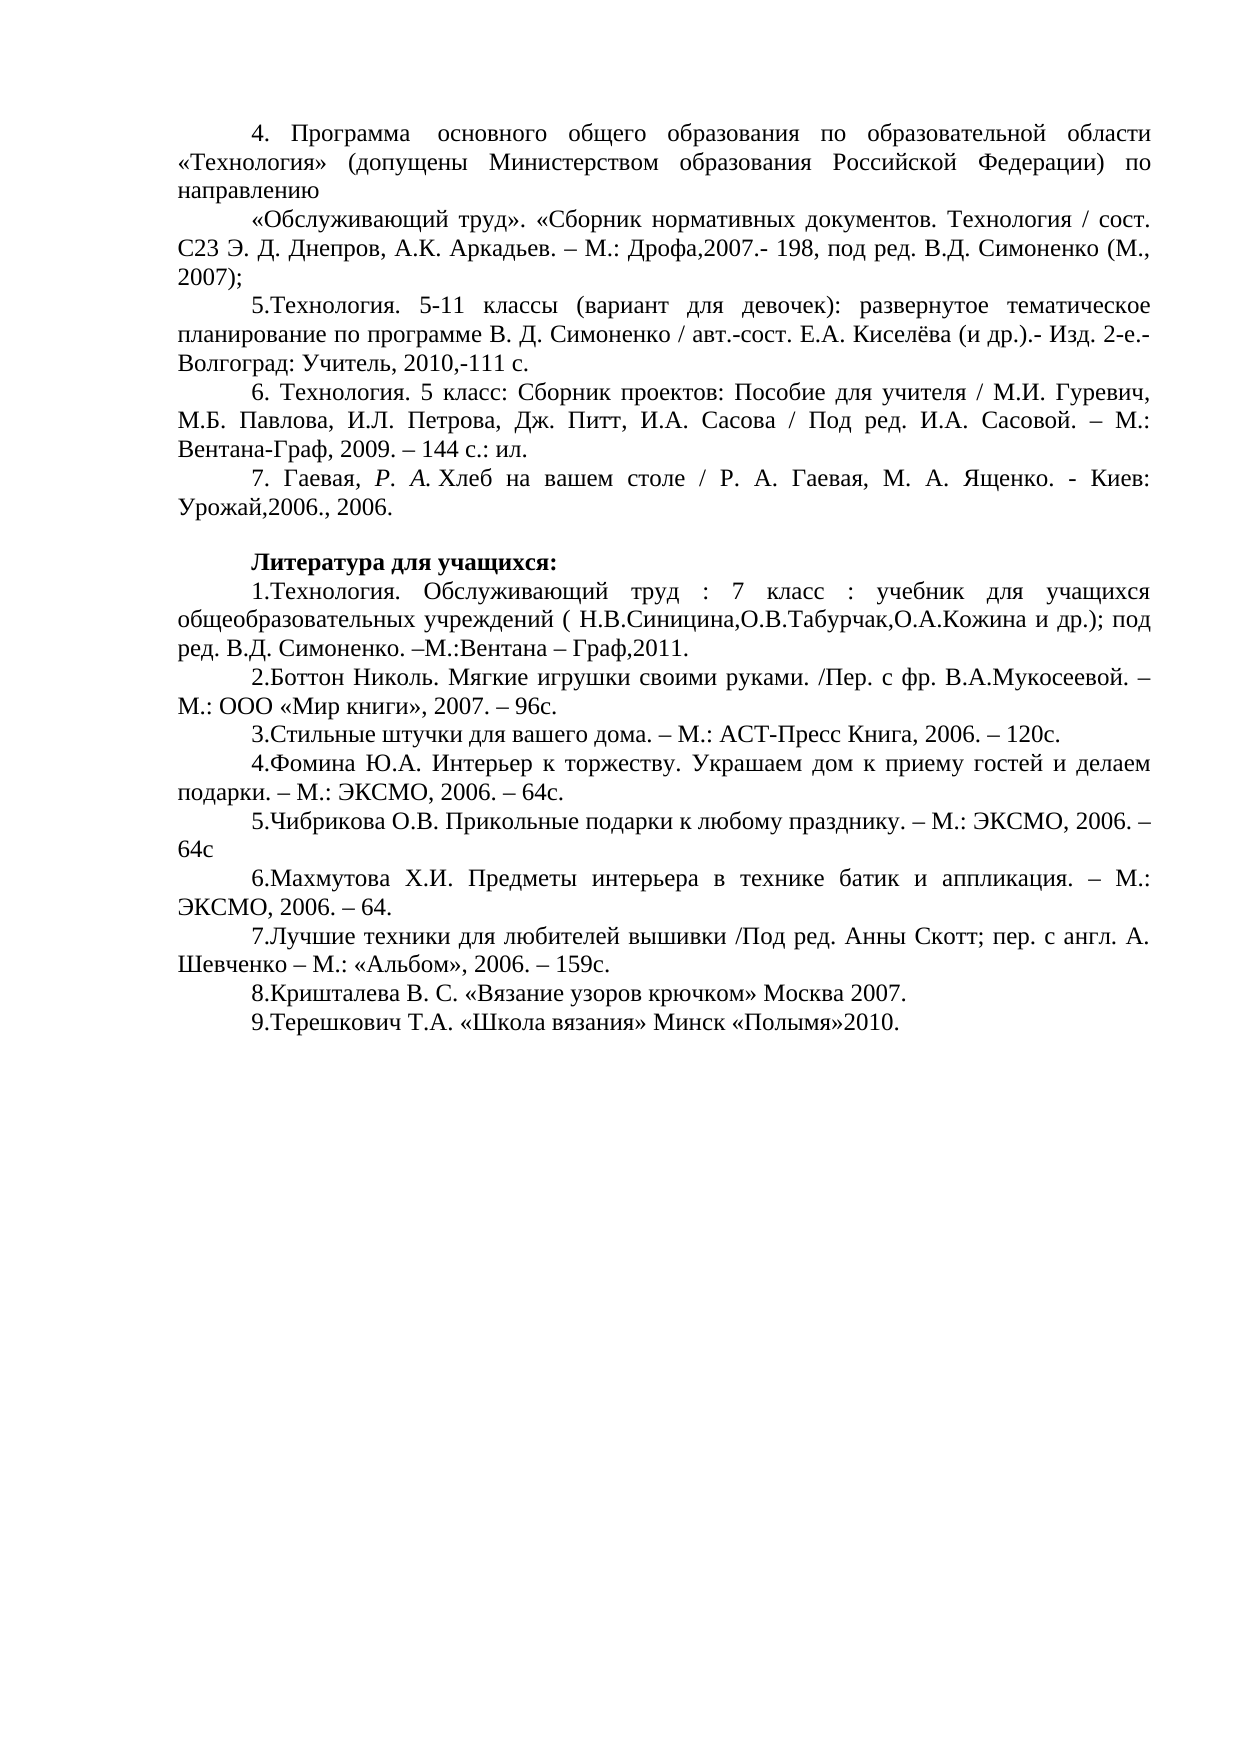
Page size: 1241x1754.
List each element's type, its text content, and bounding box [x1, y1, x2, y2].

text 1.Технология. Обслуживающий труд : 7 класс : учебник для учащихся общеобразовательных учреждений ( Н.В.Синицина,О.В.Табурчак,О.А.Кожина и др.); под ред. В.Д. Симоненко. –М.:Вентана – Граф,2011. [177, 576, 1152, 662]
text 7.Лучшие техники для любителей вышивки /Под ред. Анны Скотт; пер. с англ. А. Шевченко – М.: «Альбом», 2006. – 159с. [177, 921, 1152, 978]
text 3.Стильные штучки для вашего дома. – М.: АСТ-Пресс Книга, 2006. – 120с. [177, 719, 1152, 748]
text Литература для учащихся: [177, 547, 1152, 576]
text 9.Терешкович Т.А. «Школа вязания» Минск «Полымя»2010. [177, 1007, 1152, 1036]
text 6. Технология. 5 класс: Сборник проектов: Пособие для учителя / М.И. Гуревич, М.Б. Павлова, И.Л. Петрова, Дж. Питт, И.А. Сасова / Под ред. И.А. Сасовой. – М.: Вентана-Граф, 2009. – 144 с.: ил. [177, 377, 1152, 463]
text 5.Технология. 5-11 классы (вариант для девочек): развернутое тематическое планирование по программе В. Д. Симоненко / авт.-сост. Е.А. Киселёва (и др.).- Изд. 2-е.- Волгоград: Учитель, 2010,-111 с. [177, 291, 1152, 377]
text 8.Кришталева В. С. «Вязание узоров крючком» Москва 2007. [177, 978, 1152, 1007]
text 4. Программа основного общего образования по образовательной области «Технология» (допущены Министерством образования Российской Федерации) по направлению [177, 118, 1152, 204]
text 5.Чибрикова О.В. Прикольные подарки к любому празднику. – М.: ЭКСМО, 2006. – 64с [177, 806, 1152, 863]
text 6.Махмутова Х.И. Предметы интерьера в технике батик и аппликация. – М.: ЭКСМО, 2006. – 64. [177, 863, 1152, 921]
text 7. Гаевая, Р. А. Хлеб на вашем столе / Р. А. Гаевая, М. А. Ященко. - Киев: Урожай,2006., 2006. [177, 463, 1152, 521]
text 4.Фомина Ю.А. Интерьер к торжеству. Украшаем дом к приему гостей и делаем подарки. – М.: ЭКСМО, 2006. – 64с. [177, 748, 1152, 806]
text 2.Боттон Николь. Мягкие игрушки своими руками. /Пер. с фр. В.А.Мукосеевой. – М.: ООО «Мир книги», 2007. – 96с. [177, 662, 1152, 719]
text «Обслуживающий труд». «Сборник нормативных документов. Технология / сост. С23 Э. Д. Днепров, А.К. Аркадьев. – М.: Дрофа,2007.- 198, под ред. В.Д. Симоненко (М., 2007); [177, 204, 1152, 291]
